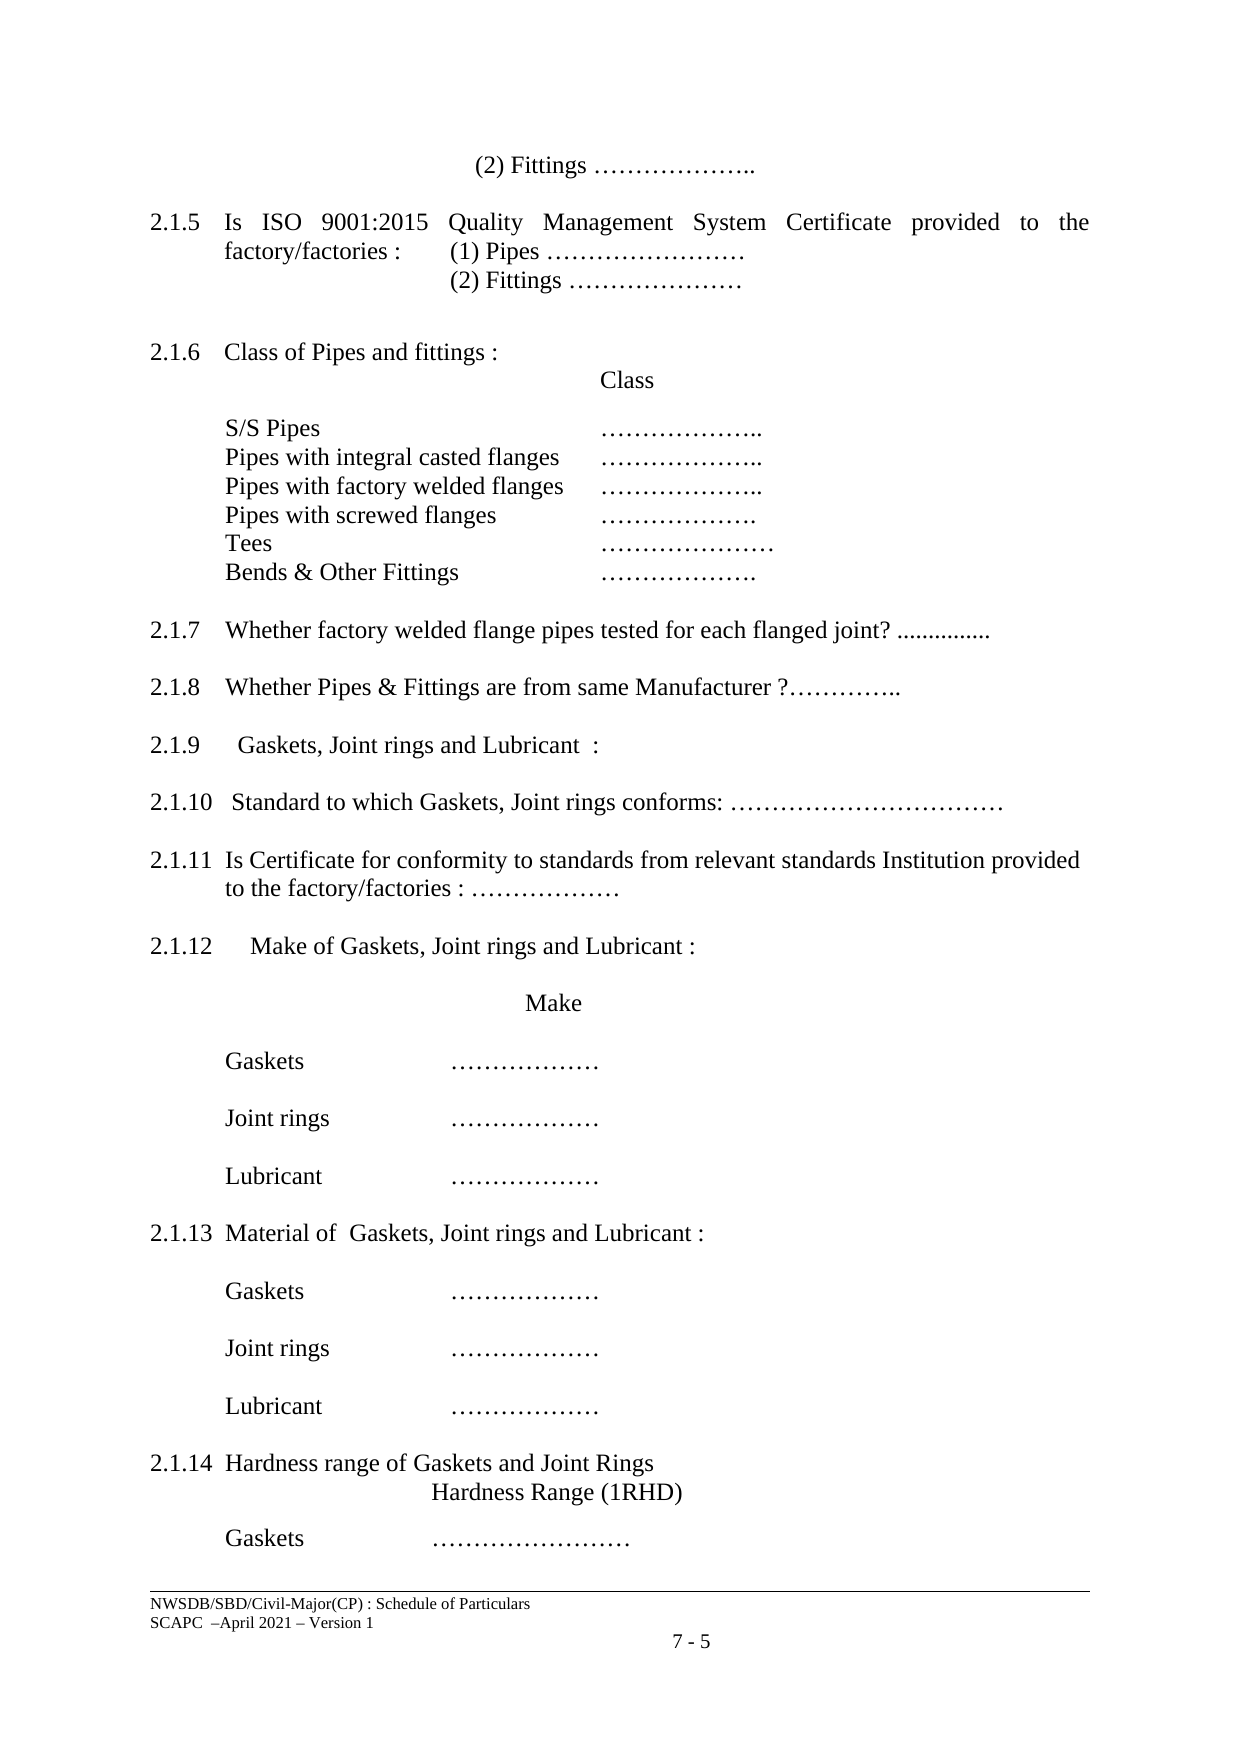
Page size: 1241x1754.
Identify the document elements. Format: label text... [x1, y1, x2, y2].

text 2.1.9 Gaskets, Joint rings and Lubricant : [150, 730, 1090, 758]
text 2.1.12 Make of Gaskets, Joint rings and Lubricant : [150, 931, 1090, 960]
text to the factory/factories : ……………… [206, 873, 1090, 902]
text Hardness Range (1RHD) [150, 1477, 1090, 1506]
text Bends & Other Fittings ………………. [225, 557, 1090, 586]
text (2) Fittings ………………… [210, 265, 1090, 294]
text 2.1.13 Material of Gaskets, Joint rings and Lubricant : [150, 1218, 1090, 1247]
list Class of Pipes and fittings : [150, 337, 1090, 366]
text Make [150, 988, 1090, 1017]
text Joint rings ……………… [150, 1333, 1090, 1362]
text 2.1.14 Hardness range of Gaskets and Joint Rings [150, 1448, 1090, 1477]
text Class [150, 366, 1090, 394]
text (2) Fittings ……………….. [206, 150, 1090, 179]
list Pipes with factory welded flanges ……………….. [150, 471, 1090, 500]
text 2.1.11 Is Certificate for conformity to standards from relevant standards Institution provided [150, 845, 1090, 873]
text Lubricant ……………… [225, 1161, 1090, 1190]
text 2.1.7 Whether factory welded flange pipes tested for each flanged joint? ............... [150, 615, 1090, 643]
text S/S Pipes ……………….. [150, 413, 1090, 442]
text Gaskets ……………… [150, 1276, 1090, 1305]
text Gaskets …………………… [150, 1523, 1090, 1552]
text Lubricant ……………… [150, 1391, 1090, 1420]
list Pipes with integral casted flanges ……………….. [150, 442, 1090, 471]
text Gaskets ……………… [150, 1046, 1090, 1075]
text Tees ………………… [225, 528, 1090, 557]
list Is ISO 9001:2015 Quality Management System Certificate provided to the factory/factories : (1) Pipes …………………… [150, 207, 1090, 265]
text 2.1.10 Standard to which Gaskets, Joint rings conforms: …………………………… [150, 787, 1090, 816]
list Pipes with screwed flanges ………………. [225, 500, 1090, 528]
text Joint rings ……………… [150, 1103, 1090, 1132]
text 2.1.8 Whether Pipes & Fittings are from same Manufacturer ?………….. [150, 672, 1090, 701]
